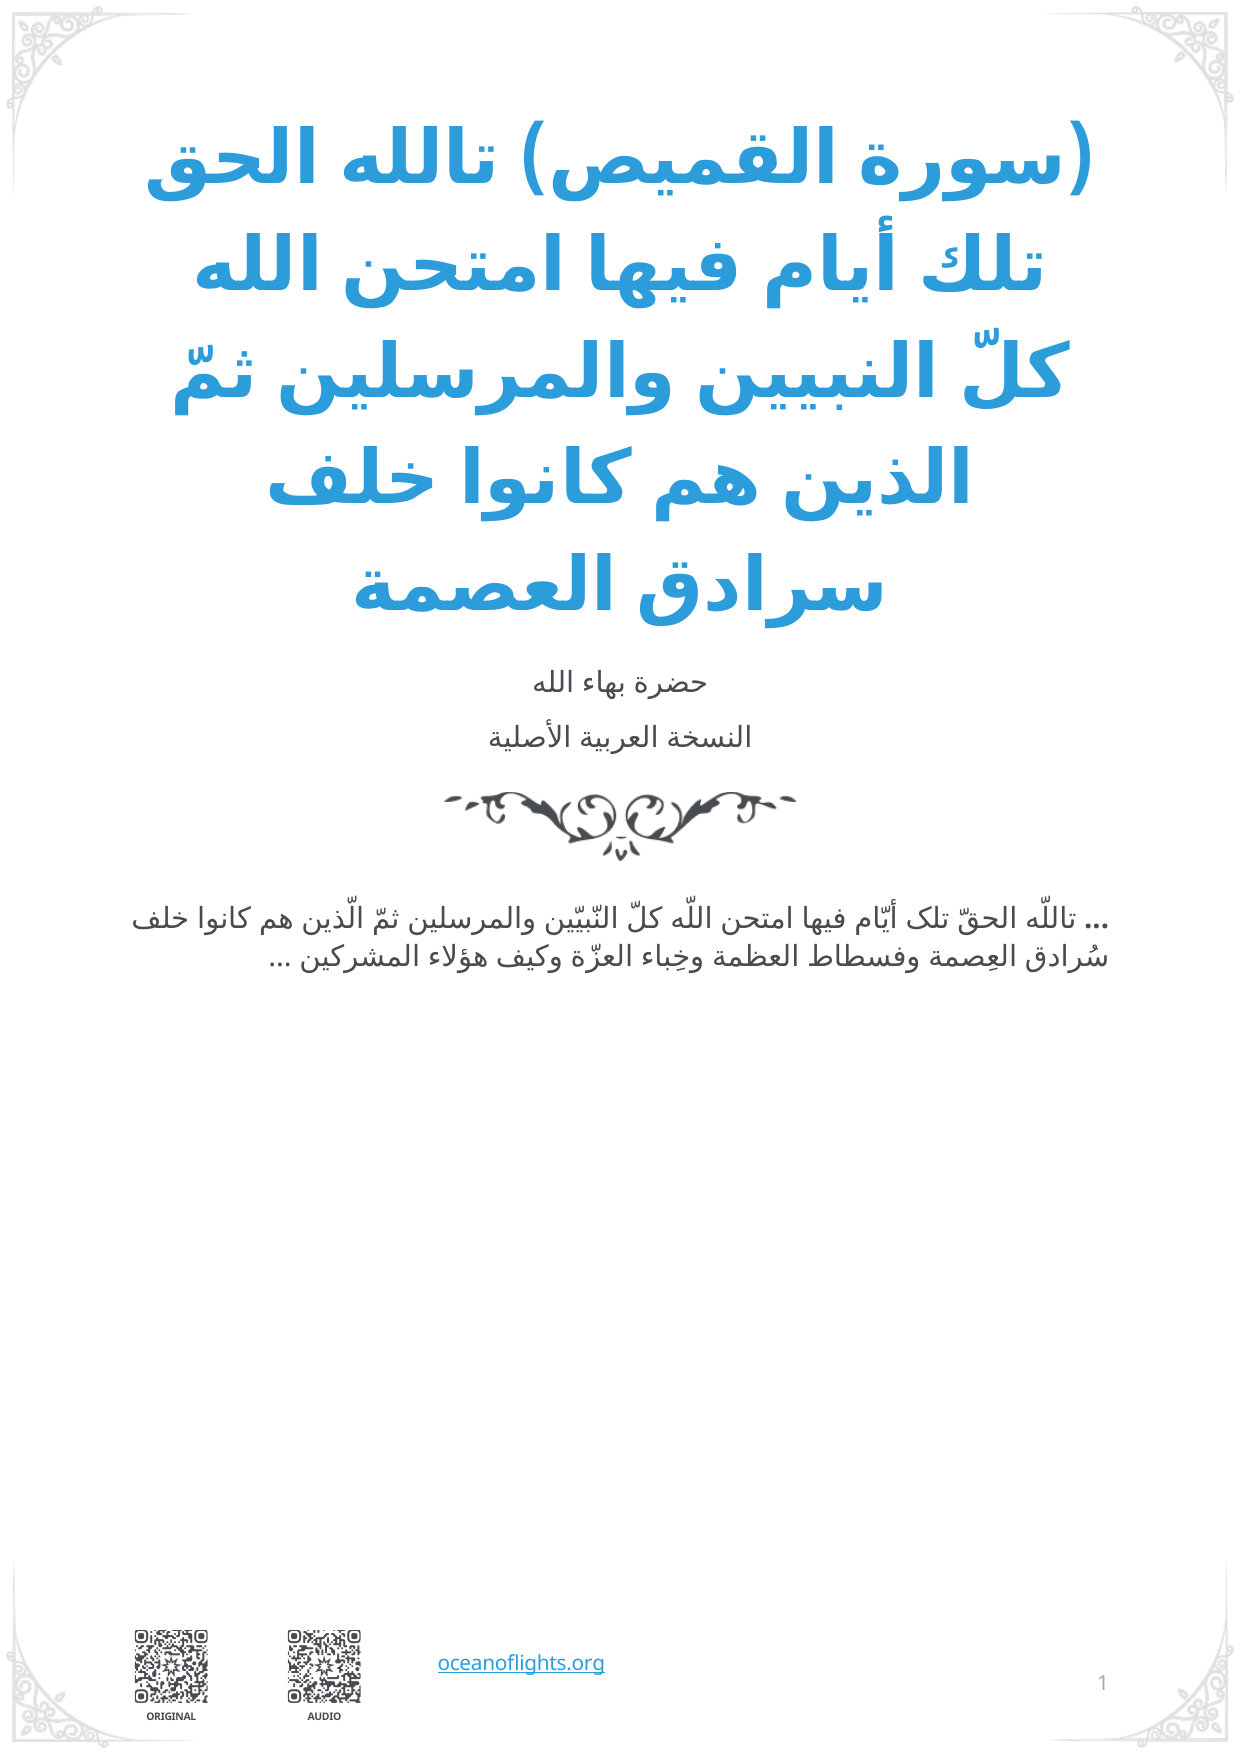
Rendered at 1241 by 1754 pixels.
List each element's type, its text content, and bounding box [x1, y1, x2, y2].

picture [287, 1630, 361, 1703]
text حضرة بهاء الله [131, 666, 1109, 704]
picture [444, 792, 797, 861]
picture [1046, 1560, 1234, 1748]
text النسخة العربية الأصلية [131, 721, 1109, 759]
picture [6, 1560, 208, 1748]
picture [6, 6, 194, 194]
picture [1046, 6, 1234, 194]
text ... تاللّه الحقّ تلک أيّام فيها امتحن اللّه کلّ النّبيّين والمرسلين ثمّ الّذين هم کانوا خلف سُرادق العِصمة وفسطاط العظمة وخِباء العزّة وکيف هؤلاء المشرکين ... [131, 902, 1109, 978]
title (سورة القميص) تالله الحق تلك أيام فيها امتحن الله كلّ النبيين والمرسلين ثمّ الذين هم كانوا خلف سرادق العصمة [131, 117, 1109, 641]
